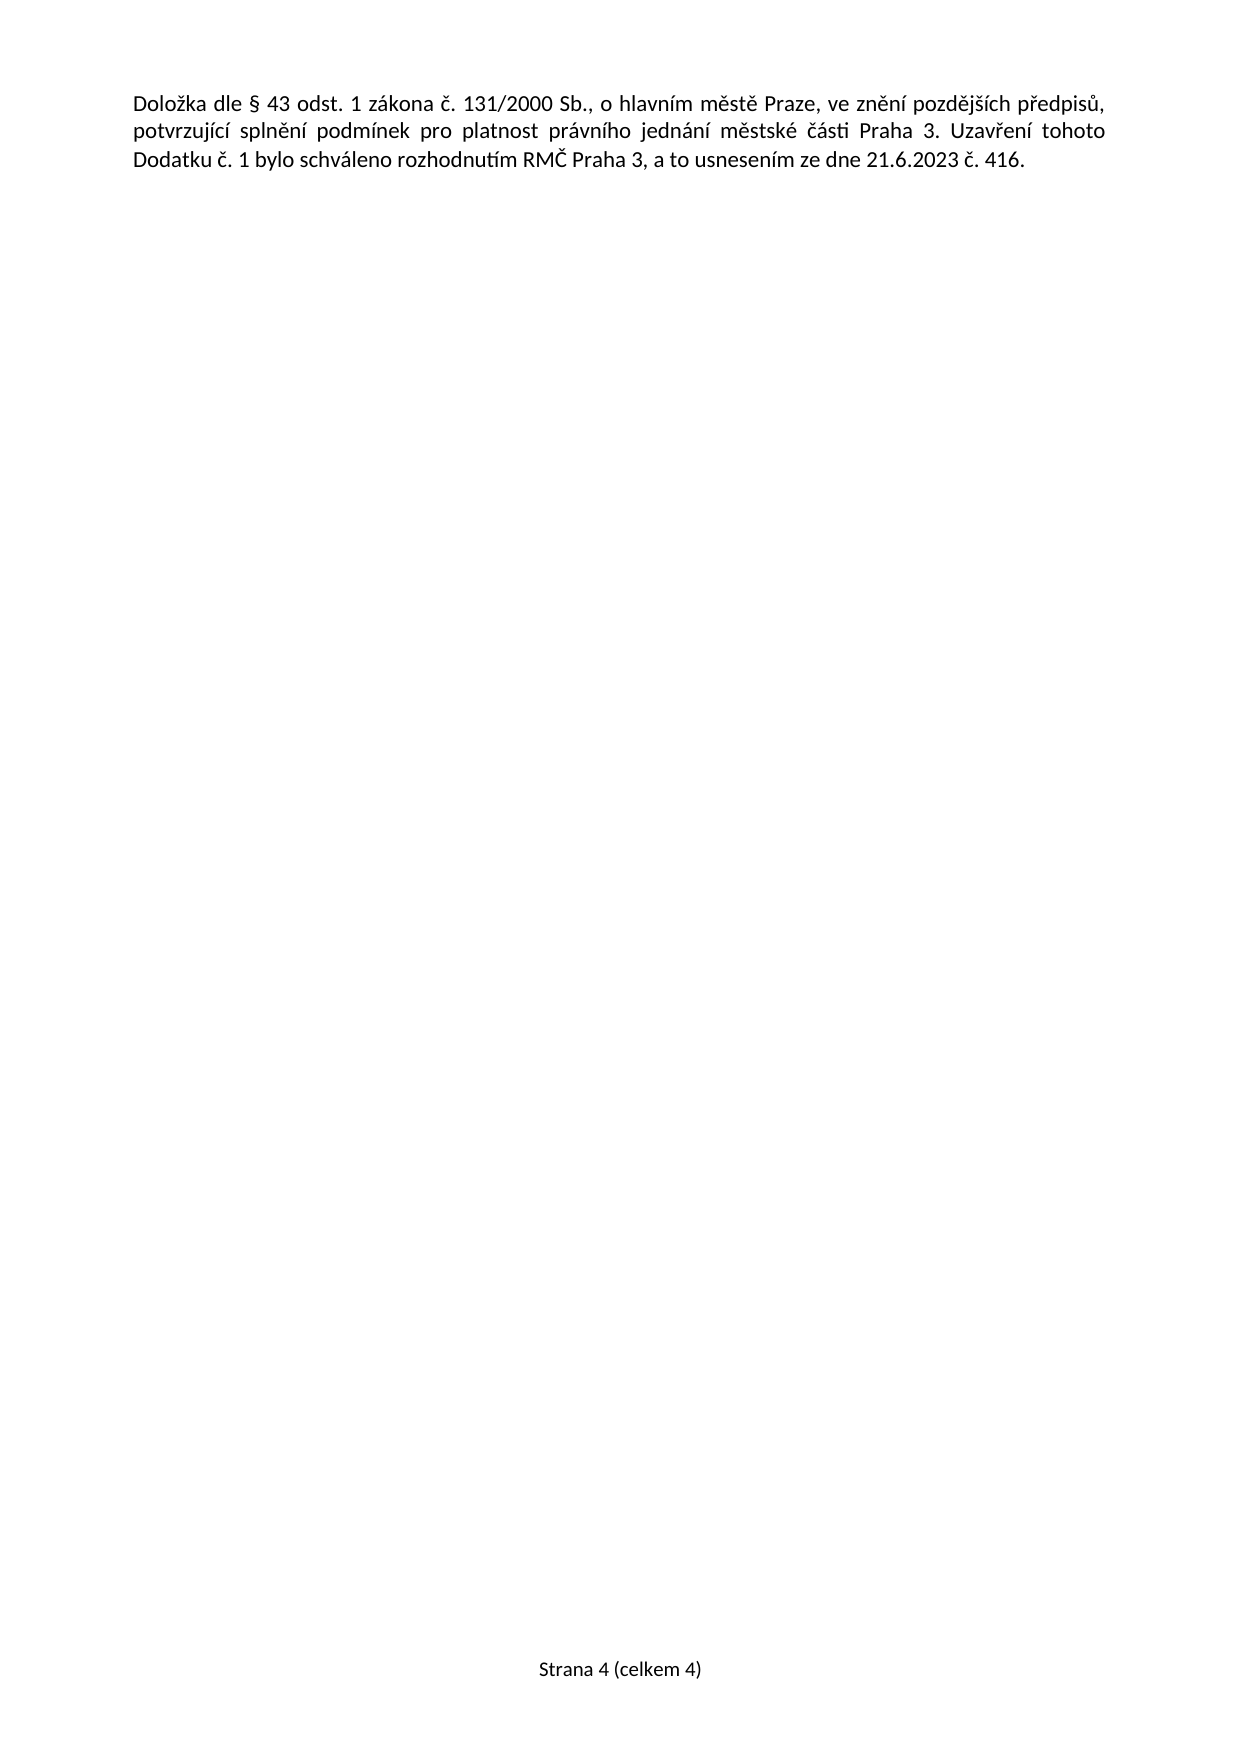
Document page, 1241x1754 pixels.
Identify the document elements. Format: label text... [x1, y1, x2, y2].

text Doložka dle § 43 odst. 1 zákona č. 131/2000 Sb., o hlavním městě Praze, ve znění pozdějších předpisů, potvrzující splnění podmínek pro platnost právního jednání městské části Praha 3. Uzavření tohoto Dodatku č. 1 bylo schváleno rozhodnutím RMČ Praha 3, a to usnesením ze dne 21.6.2023 č. 416. [133, 89, 1108, 173]
